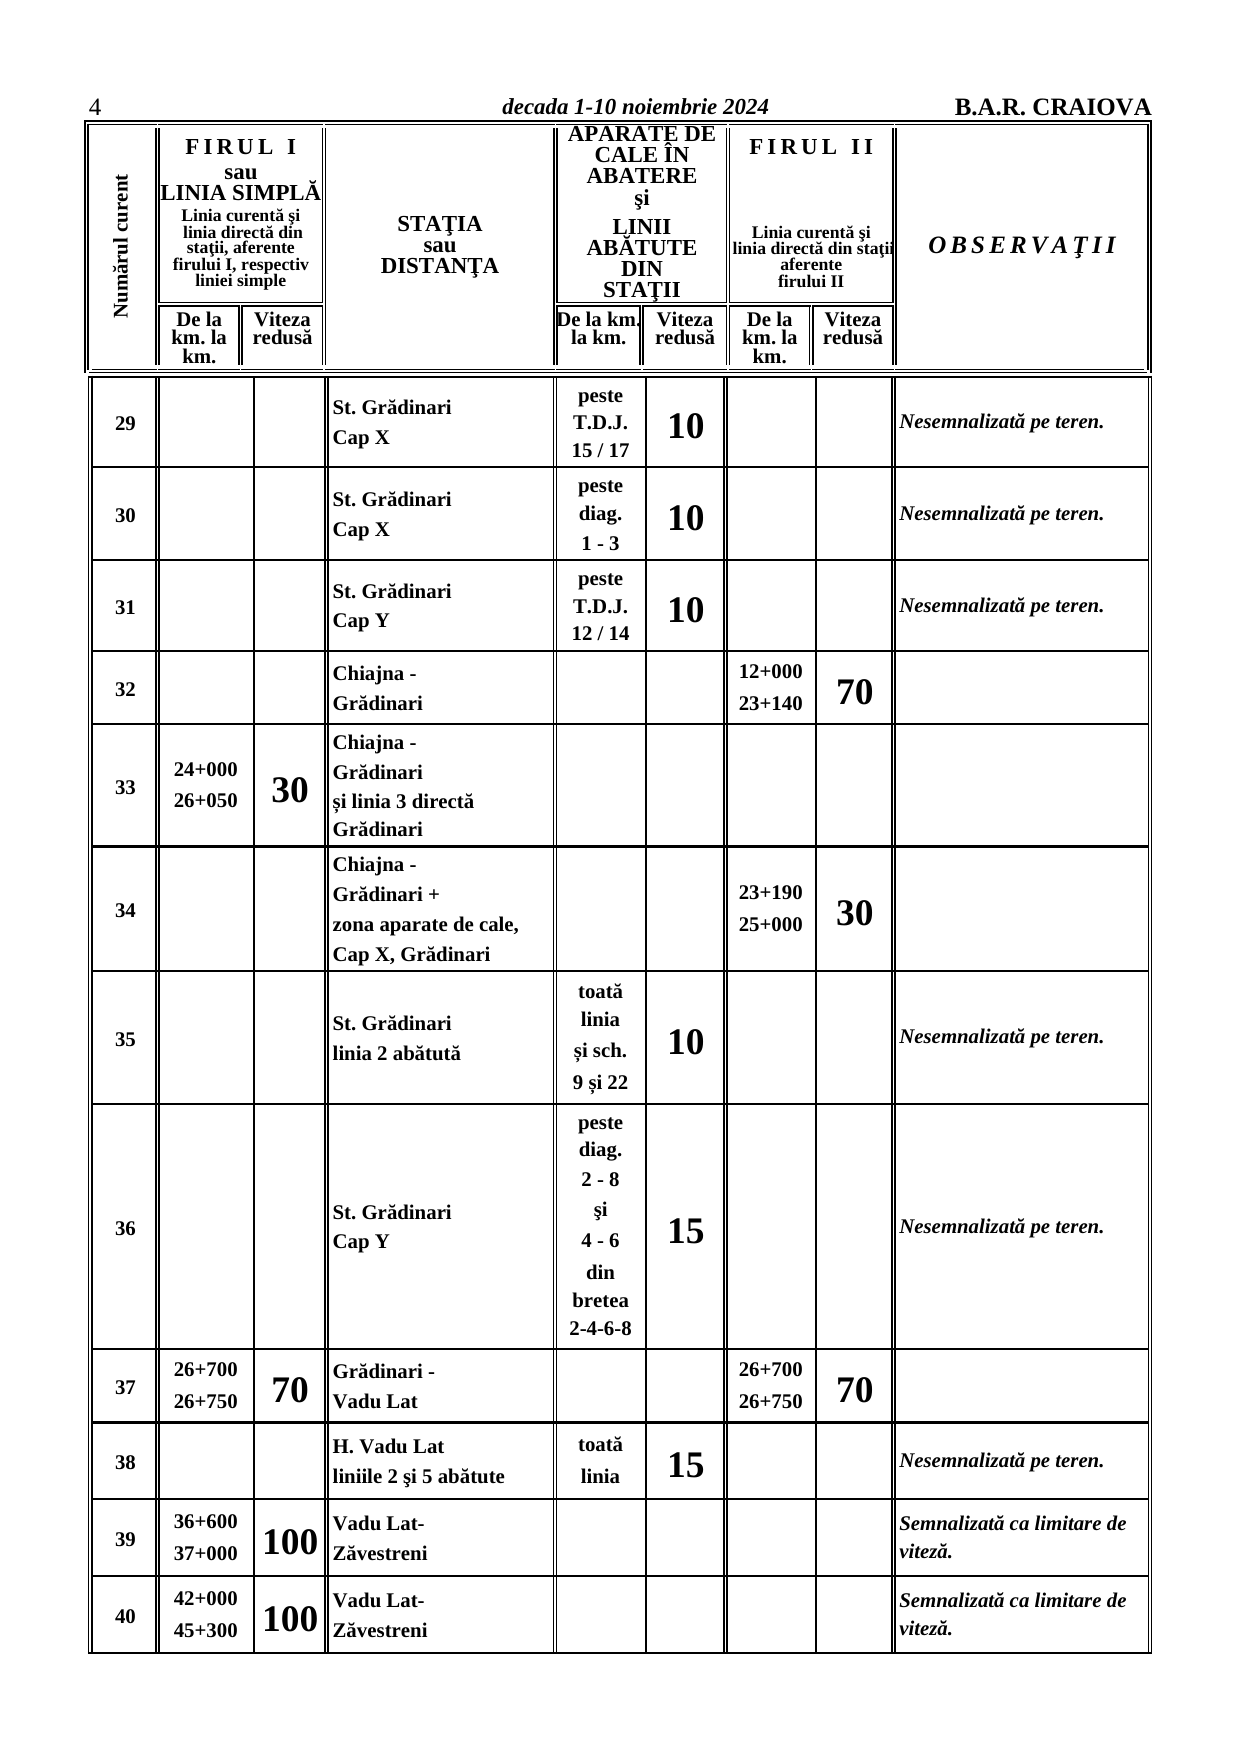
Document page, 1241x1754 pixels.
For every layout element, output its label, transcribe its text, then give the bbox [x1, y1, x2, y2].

table_cell [728, 972, 815, 1103]
table_cell [647, 848, 723, 970]
table_cell [896, 652, 1148, 723]
table_cell [557, 1577, 645, 1652]
table_cell Semnalizată ca limitare de viteză. [896, 1500, 1148, 1575]
table_cell [93, 378, 155, 466]
table_cell [255, 1424, 324, 1498]
table_cell [160, 561, 253, 649]
table_cell Semnalizată ca limitare de viteză. [896, 1577, 1148, 1652]
table_cell [817, 1577, 891, 1652]
table_cell 10 [647, 378, 723, 466]
table_cell 12+000 23+140 [728, 652, 815, 723]
table_cell [160, 1424, 253, 1498]
table_cell [93, 1424, 155, 1498]
table_cell [93, 1577, 155, 1652]
table_cell Nesemnalizată pe teren. [896, 1424, 1148, 1498]
table_cell Nesemnalizată pe teren. [896, 972, 1148, 1103]
table_cell [647, 1350, 723, 1421]
table_cell 10 [647, 468, 723, 559]
table_cell 36+600 37+000 [160, 1500, 253, 1575]
table_cell [160, 652, 253, 723]
table_cell [817, 1105, 891, 1348]
table_cell [728, 378, 815, 466]
table_cell [93, 561, 155, 649]
table_cell [817, 1424, 891, 1498]
table_cell 70 [817, 652, 891, 723]
table_cell Chiajna - Grădinari + zona aparate de cale, Cap X, Grădinari [329, 848, 553, 970]
table_cell Chiajna - Grădinari și linia 3 directă Grădinari [329, 725, 553, 845]
table_cell [557, 725, 645, 845]
table_cell [93, 1500, 155, 1575]
table_cell peste T.D.J. 12 / 14 [557, 561, 645, 649]
table_cell [93, 468, 155, 559]
table_cell 10 [647, 561, 723, 649]
table_cell [160, 468, 253, 559]
table_cell [160, 1105, 253, 1348]
table_cell 70 [255, 1350, 324, 1421]
table_cell Nesemnalizată pe teren. [896, 561, 1148, 649]
table_cell [557, 1500, 645, 1575]
table_cell [93, 1350, 155, 1421]
table_cell Chiajna - Grădinari [329, 652, 553, 723]
table_cell [557, 848, 645, 970]
table_cell 24+000 26+050 [160, 725, 253, 845]
table_cell [728, 468, 815, 559]
table_cell St. Grădinari Cap Y [329, 561, 553, 649]
table_cell Vadu Lat- Zăvestreni [329, 1577, 553, 1652]
table_cell St. Grădinari Cap X [329, 468, 553, 559]
table_cell [255, 378, 324, 466]
table_cell St. Grădinari Cap Y [329, 1105, 553, 1348]
table_cell Nesemnalizată pe teren. [896, 468, 1148, 559]
table_cell [255, 848, 324, 970]
table_cell [255, 1105, 324, 1348]
table_cell [93, 972, 155, 1103]
table_cell [557, 1350, 645, 1421]
table_cell [93, 1105, 155, 1348]
table_cell [896, 1350, 1148, 1421]
table_cell toată linia și sch. 9 și 22 [557, 972, 645, 1103]
table_cell [647, 725, 723, 845]
table_cell 15 [647, 1424, 723, 1498]
table_cell Grădinari - Vadu Lat [329, 1350, 553, 1421]
table_cell 30 [255, 725, 324, 845]
table_cell [817, 972, 891, 1103]
table_cell [896, 848, 1148, 970]
table_cell [647, 1577, 723, 1652]
table_cell [728, 1500, 815, 1575]
table_cell [647, 1500, 723, 1575]
table_cell [817, 468, 891, 559]
table_cell [817, 1500, 891, 1575]
table_cell 26+700 26+750 [728, 1350, 815, 1421]
table_cell [817, 725, 891, 845]
table_cell 15 [647, 1105, 723, 1348]
table_cell [93, 725, 155, 845]
table_cell Vadu Lat- Zăvestreni [329, 1500, 553, 1575]
table_cell [93, 652, 155, 723]
table_cell [728, 1424, 815, 1498]
table_cell [817, 378, 891, 466]
table_cell [728, 1577, 815, 1652]
table_cell [255, 561, 324, 649]
table_cell [728, 725, 815, 845]
table_cell [255, 468, 324, 559]
table_cell peste diag. 2 - 8 şi 4 - 6 din bretea 2-4-6-8 [557, 1105, 645, 1348]
table_cell peste diag. 1 - 3 [557, 468, 645, 559]
table_cell 70 [817, 1350, 891, 1421]
table_cell [817, 561, 891, 649]
table_cell toată linia [557, 1424, 645, 1498]
table_cell [160, 848, 253, 970]
table_cell 10 [647, 972, 723, 1103]
table_cell H. Vadu Lat liniile 2 şi 5 abătute [329, 1424, 553, 1498]
table_cell [255, 652, 324, 723]
table_cell Nesemnalizată pe teren. [896, 1105, 1148, 1348]
table_cell peste T.D.J. 15 / 17 [557, 378, 645, 466]
table_cell 30 [817, 848, 891, 970]
table_cell St. Grădinari linia 2 abătută [329, 972, 553, 1103]
table_cell [896, 725, 1148, 845]
table_cell 42+000 45+300 [160, 1577, 253, 1652]
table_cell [896, 378, 1148, 466]
table_cell [93, 848, 155, 970]
table_cell 26+700 26+750 [160, 1350, 253, 1421]
table_cell 100 [255, 1500, 324, 1575]
table_cell [160, 972, 253, 1103]
table_cell 100 [255, 1577, 324, 1652]
table_cell St. Grădinari Cap X [329, 378, 553, 466]
table_cell [160, 378, 253, 466]
table_cell [728, 561, 815, 649]
table_cell 23+190 25+000 [728, 848, 815, 970]
table_cell [647, 652, 723, 723]
table_cell [557, 652, 645, 723]
table_cell [255, 972, 324, 1103]
table_cell [728, 1105, 815, 1348]
